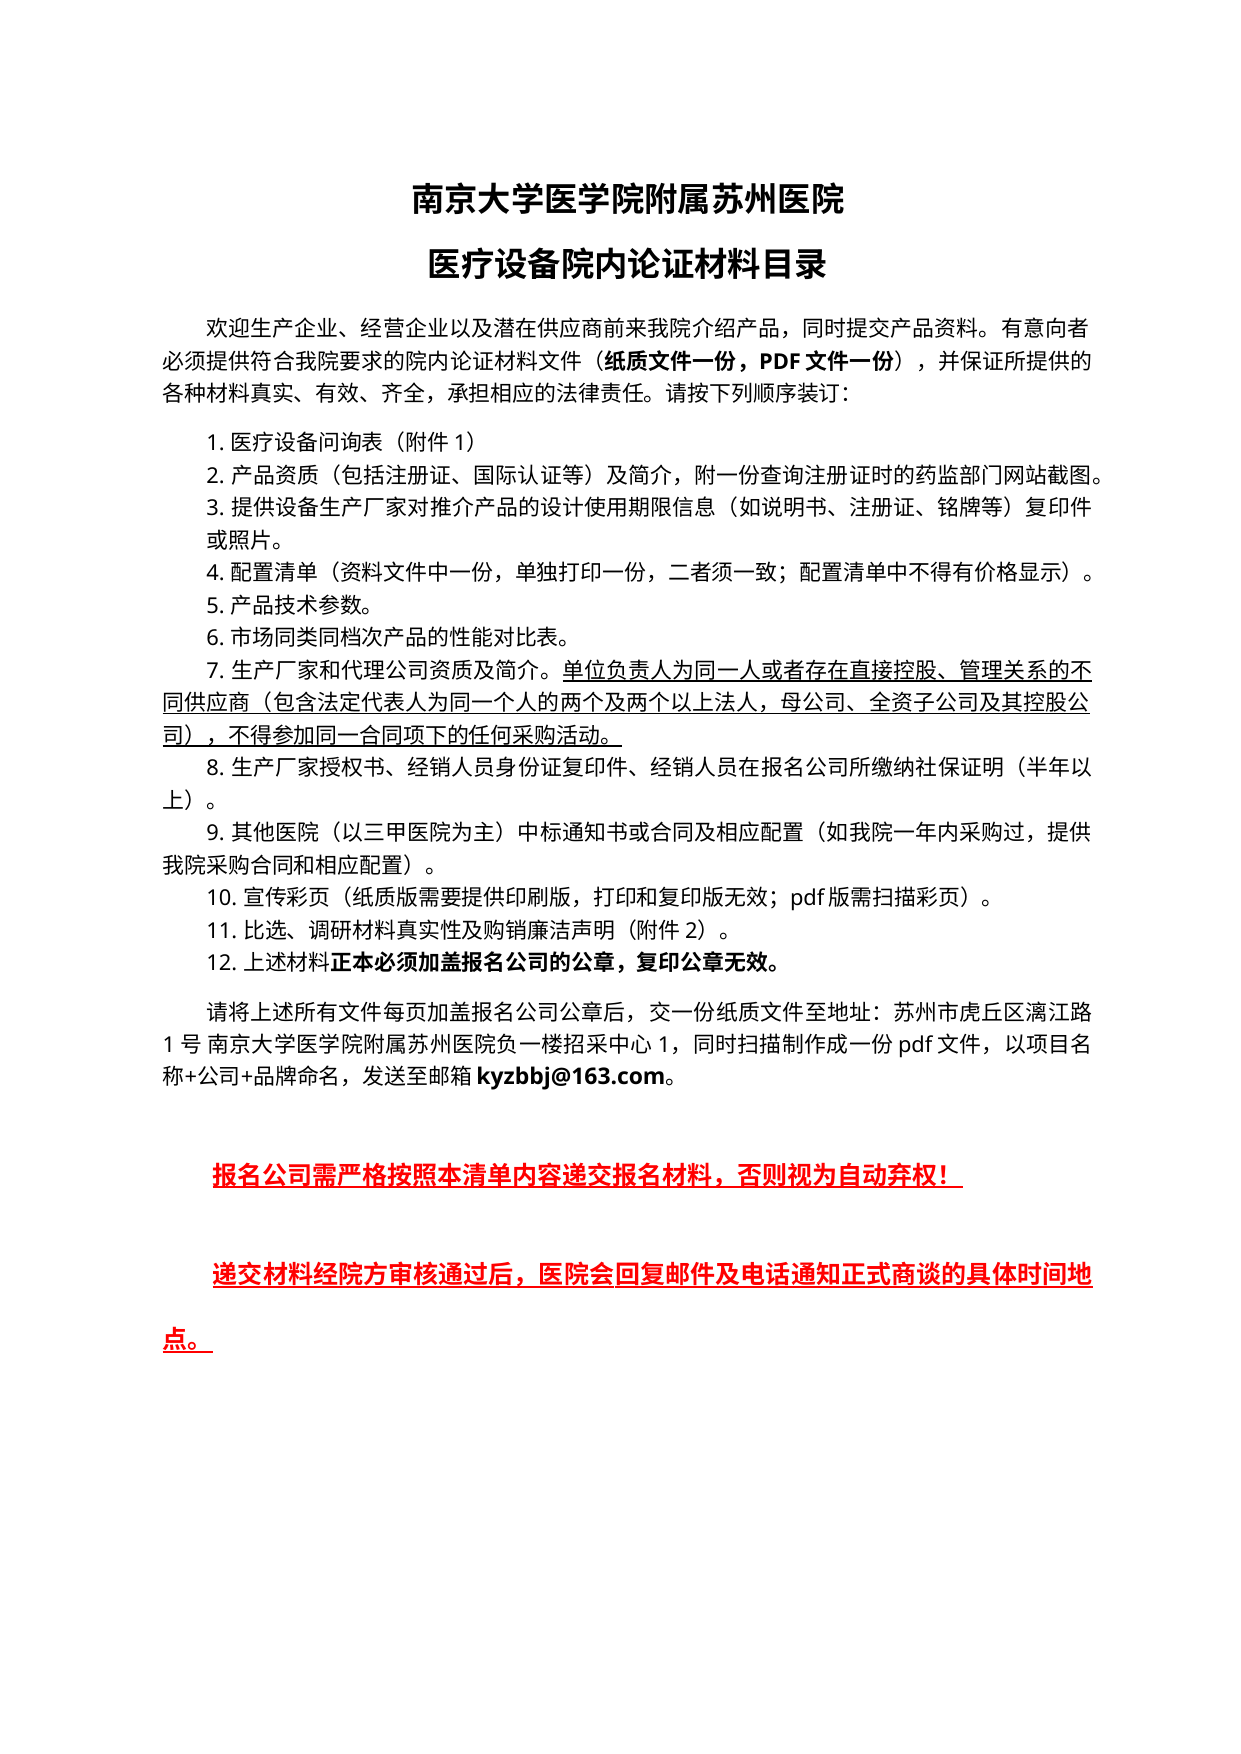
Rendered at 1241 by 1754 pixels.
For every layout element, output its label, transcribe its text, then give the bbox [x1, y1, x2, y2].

list 6. 市场同类同档次产品的性能对比表。 [162, 620, 1093, 652]
list 报名公司需严格按照本清单内容递交报名材料，否则视为自动弃权！ [162, 1141, 1093, 1206]
list 南京大学医学院附属苏州医院 [162, 164, 1093, 229]
list 8. 生产厂家授权书、经销人员身份证复印件、经销人员在报名公司所缴纳社保证明（半年以上）。 [162, 750, 1093, 815]
text 请将上述所有文件每页加盖报名公司公章后，交一份纸质文件至地址：苏州市虎丘区漓江路1号 南京大学医学院附属苏州医院负一楼招采中心1，同时扫描制作成一份pdf文件，以项目名称+公司+品牌命名，发送至邮箱kyzbbj@163.com。 [162, 994, 1093, 1092]
text 递交材料经院方审核通过后，医院会回复邮件及电话通知正式商谈的具体时间地点。 [162, 1241, 1093, 1371]
list 10. 宣传彩页（纸质版需要提供印刷版，打印和复印版无效；pdf版需扫描彩页）。 [162, 880, 1093, 912]
list 9. 其他医院（以三甲医院为主）中标通知书或合同及相应配置（如我院一年内采购过，提供我院采购合同和相应配置）。 [162, 815, 1093, 880]
list 1. 医疗设备问询表（附件1） [162, 425, 1093, 457]
list 4. 配置清单（资料文件中一份，单独打印一份，二者须一致；配置清单中不得有价格显示）。 [162, 555, 1093, 587]
list 5. 产品技术参数。 [162, 587, 1093, 620]
list 医疗设备院内论证材料目录 [162, 229, 1093, 294]
list 7. 生产厂家和代理公司资质及简介。单位负责人为同一人或者存在直接控股、管理关系的不同供应商（包含法定代表人为同一个人的两个及两个以上法人，母公司、全资子公司及其控股公司），不得参加同一合同项下的任何采购活动。 [162, 652, 1093, 750]
text 欢迎生产企业、经营企业以及潜在供应商前来我院介绍产品，同时提交产品资料。有意向者必须提供符合我院要求的院内论证材料文件（纸质文件一份，PDF文件一份），并保证所提供的各种材料真实、有效、齐全，承担相应的法律责任。请按下列顺序装订： [162, 311, 1093, 408]
list 11. 比选、调研材料真实性及购销廉洁声明（附件2）。 [162, 912, 1093, 945]
list 12. 上述材料正本必须加盖报名公司的公章，复印公章无效。 [162, 945, 1093, 977]
list 2. 产品资质（包括注册证、国际认证等）及简介，附一份查询注册证时的药监部门网站截图。3. 提供设备生产厂家对推介产品的设计使用期限信息（如说明书、注册证、铭牌等）复印件或照片。 [206, 457, 1093, 555]
